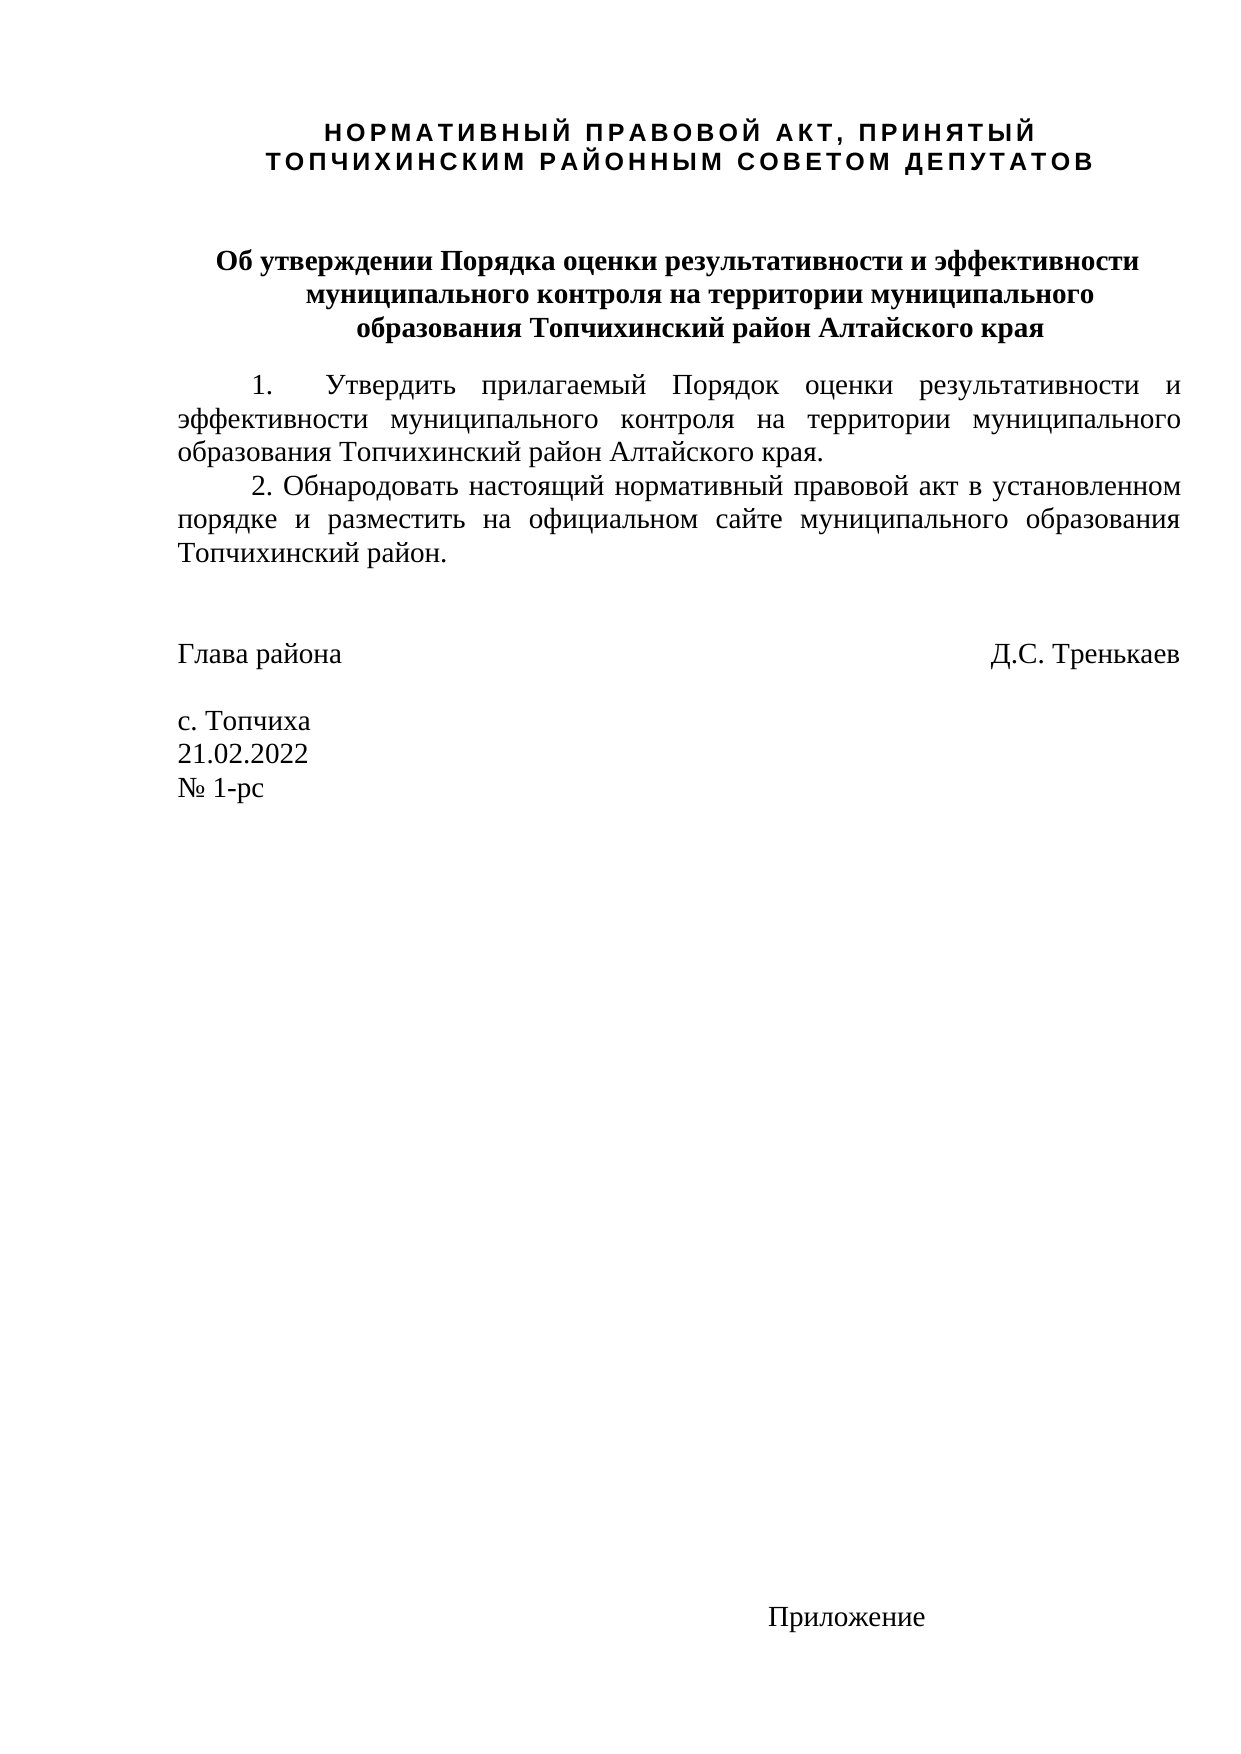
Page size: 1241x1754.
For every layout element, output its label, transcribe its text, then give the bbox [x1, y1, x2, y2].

text 21.02.2022 [177, 736, 1181, 770]
list Утвердить прилагаемый Порядок оценки результативности и эффективности муниципального контроля на территории муниципального образования Топчихинский район Алтайского края. [177, 367, 1182, 468]
text НОРМАТИВНЫЙ ПРАВОВОЙ АКТ, ПРИНЯТЫЙ [177, 118, 1181, 147]
text № 1-рс [177, 770, 1181, 803]
text ТОПЧИХИНСКИМ РАЙОННЫМ СОВЕТОМ ДЕПУТАТОВ [177, 147, 1181, 176]
text Глава района Д.С. Тренькаев [177, 636, 1181, 669]
text 2. Обнародовать настоящий нормативный правовой акт в установленном порядке и разместить на официальном сайте муниципального образования Топчихинский район. [177, 468, 1182, 569]
text Приложение [768, 1599, 1181, 1632]
list Об утверждении Порядка оценки результативности и эффективности муниципального контроля на территории муниципального образования Топчихинский район Алтайского края [177, 243, 1178, 343]
text с. Топчиха [177, 703, 1181, 736]
